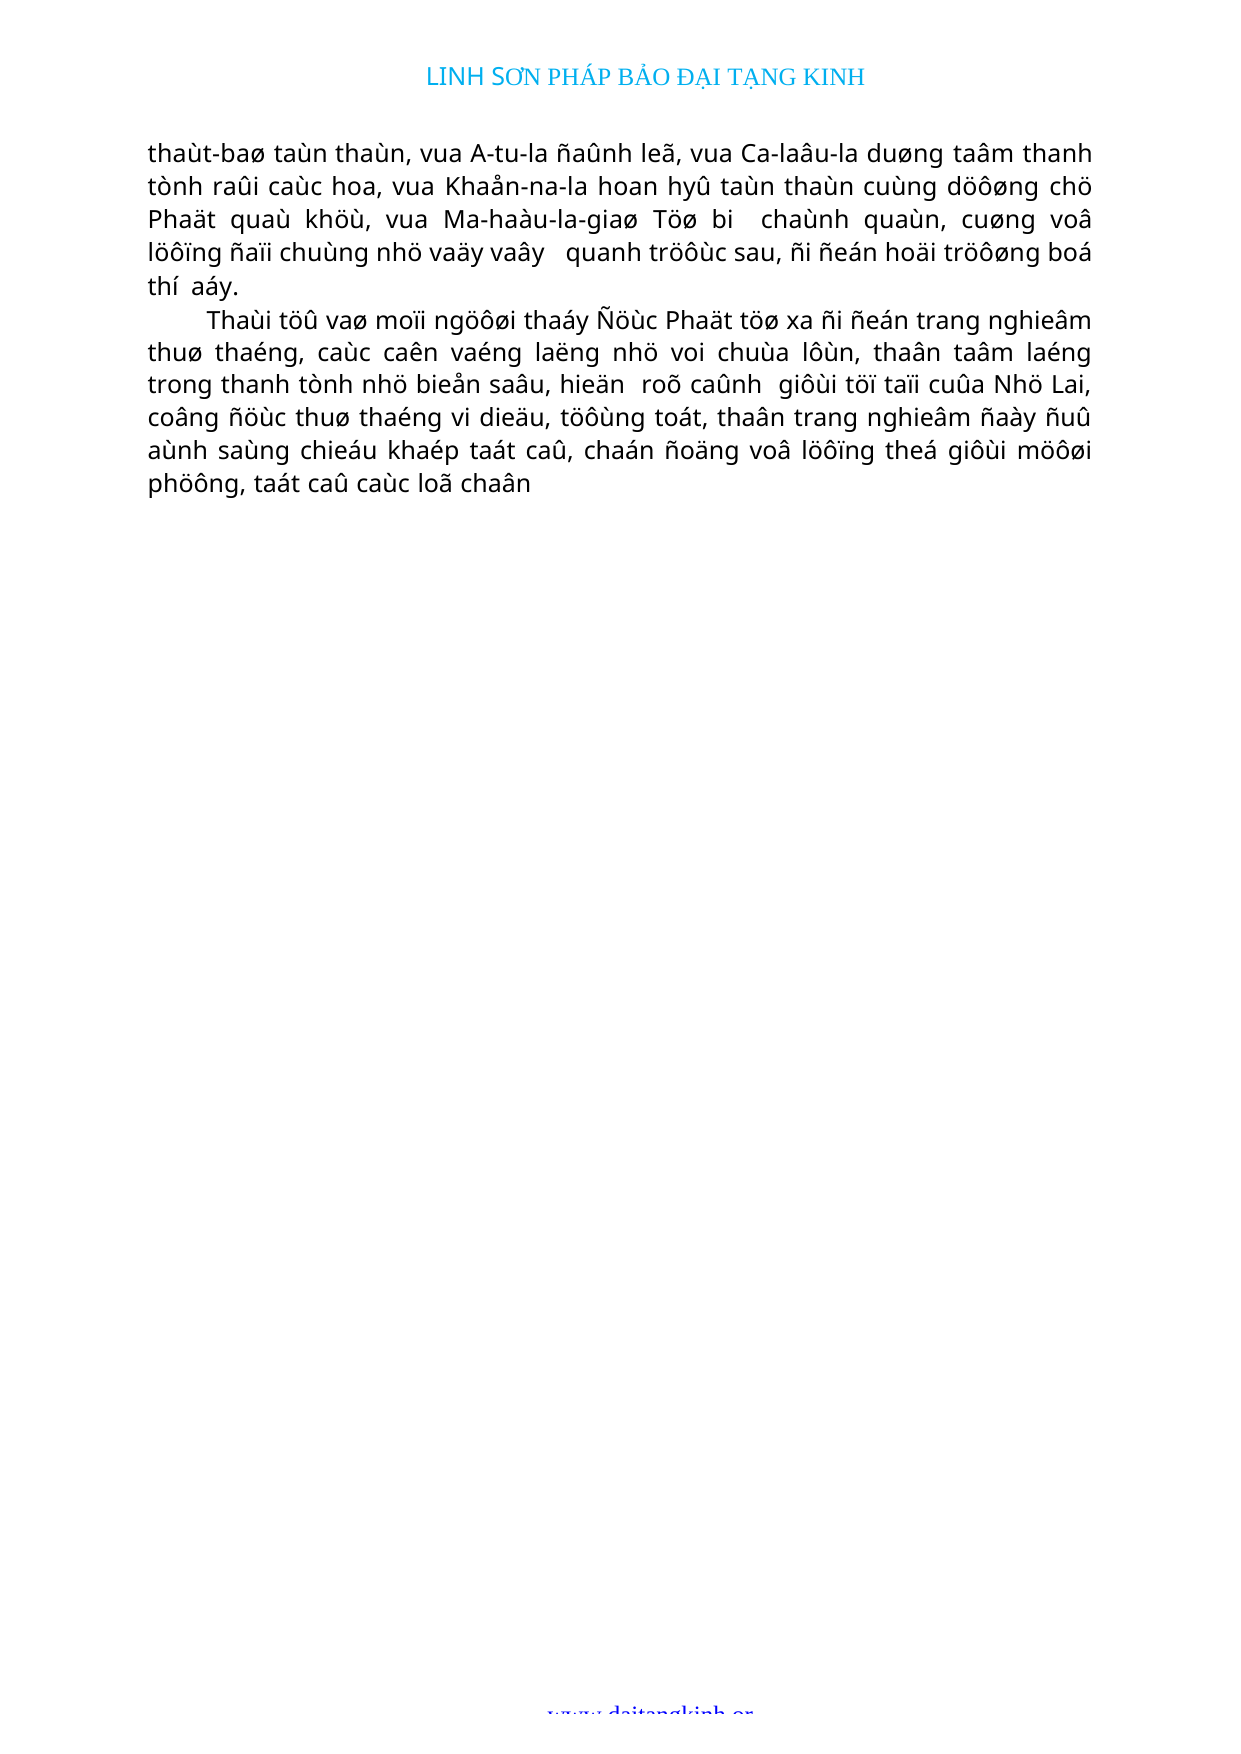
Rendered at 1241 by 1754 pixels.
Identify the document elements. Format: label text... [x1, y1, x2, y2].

text Thaùi töû vaø moïi ngöôøi thaáy Ñöùc Phaät töø xa ñi ñeán trang nghieâm thuø thaéng, caùc caên vaéng laëng nhö voi chuùa lôùn, thaân taâm laéng trong thanh tònh nhö bieån saâu, hieän roõ caûnh giôùi töï taïi cuûa Nhö Lai, coâng ñöùc thuø thaéng vi dieäu, töôùng toát, thaân trang nghieâm ñaày ñuû aùnh saùng chieáu khaép taát caû, chaán ñoäng voâ löôïng theá giôùi möôøi phöông, taát caû caùc loã chaân [147, 303, 1093, 499]
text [147, 135, 1092, 302]
